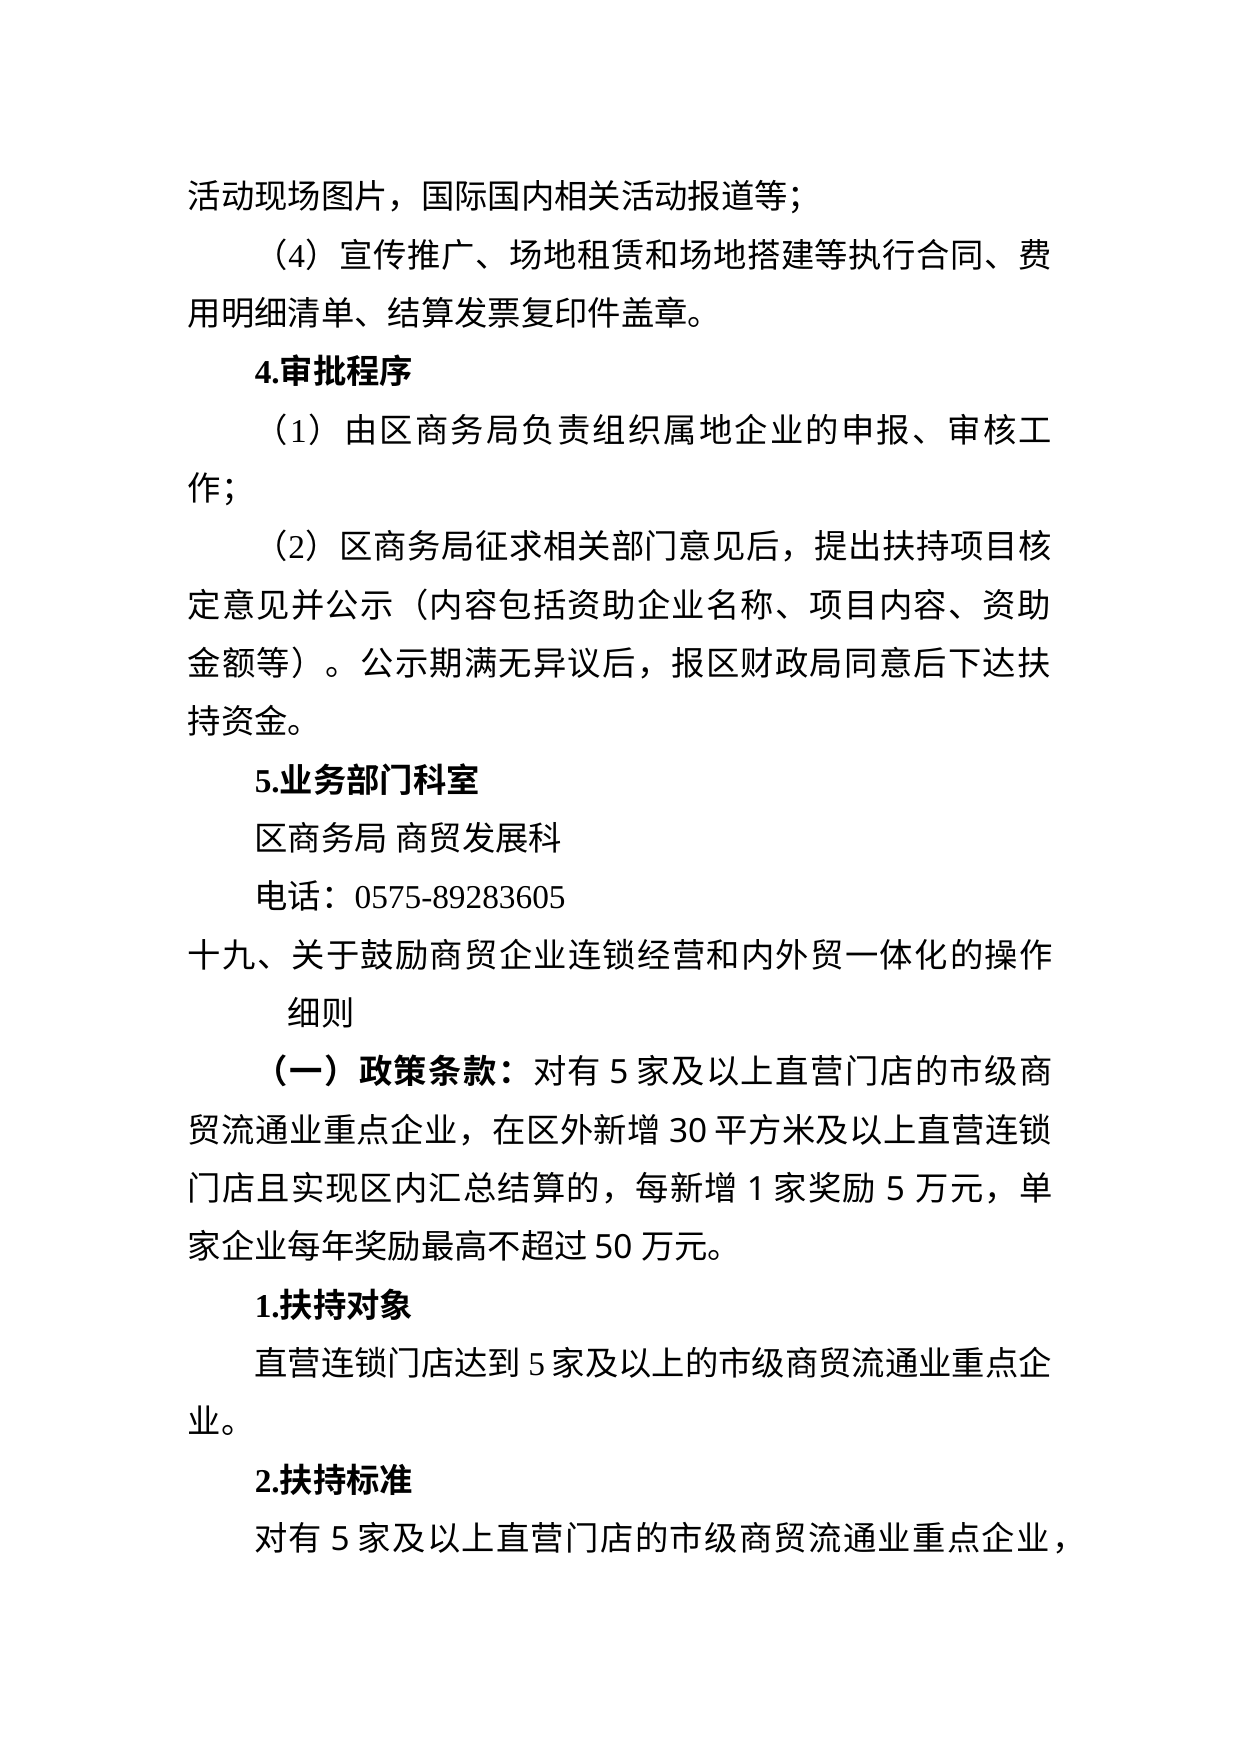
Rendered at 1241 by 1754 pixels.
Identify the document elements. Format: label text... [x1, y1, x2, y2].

text 直营连锁门店达到5家及以上的市级商贸流通业重点企业。 [187, 1329, 1053, 1445]
text 5.业务部门科室 [187, 745, 1053, 804]
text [187, 1504, 1053, 1562]
text （一）政策条款：对有5家及以上直营门店的市级商贸流通业重点企业，在区外新增30平方米及以上直营连锁门店且实现区内汇总结算的，每新增1家奖励 5 万元，单家企业每年奖励最高不超过50 万元。 [187, 1037, 1053, 1270]
list （4）宣传推广、场地租赁和场地搭建等执行合同、费用明细清单、结算发票复印件盖章。 [187, 220, 1053, 337]
text 十九、关于鼓励商贸企业连锁经营和内外贸一体化的操作细则 [187, 920, 1053, 1037]
text 区商务局 商贸发展科 [187, 804, 1053, 862]
list 2.扶持标准 [187, 1445, 1053, 1504]
text 4.审批程序 [187, 337, 1053, 395]
text 电话：0575-89283605 [187, 862, 1053, 920]
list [187, 162, 1053, 220]
text （1）由区商务局负责组织属地企业的申报、审核工作； [187, 395, 1053, 512]
text 1.扶持对象 [187, 1270, 1053, 1329]
text （2）区商务局征求相关部门意见后，提出扶持项目核定意见并公示（内容包括资助企业名称、项目内容、资助金额等）。公示期满无异议后，报区财政局同意后下达扶持资金。 [187, 512, 1053, 745]
